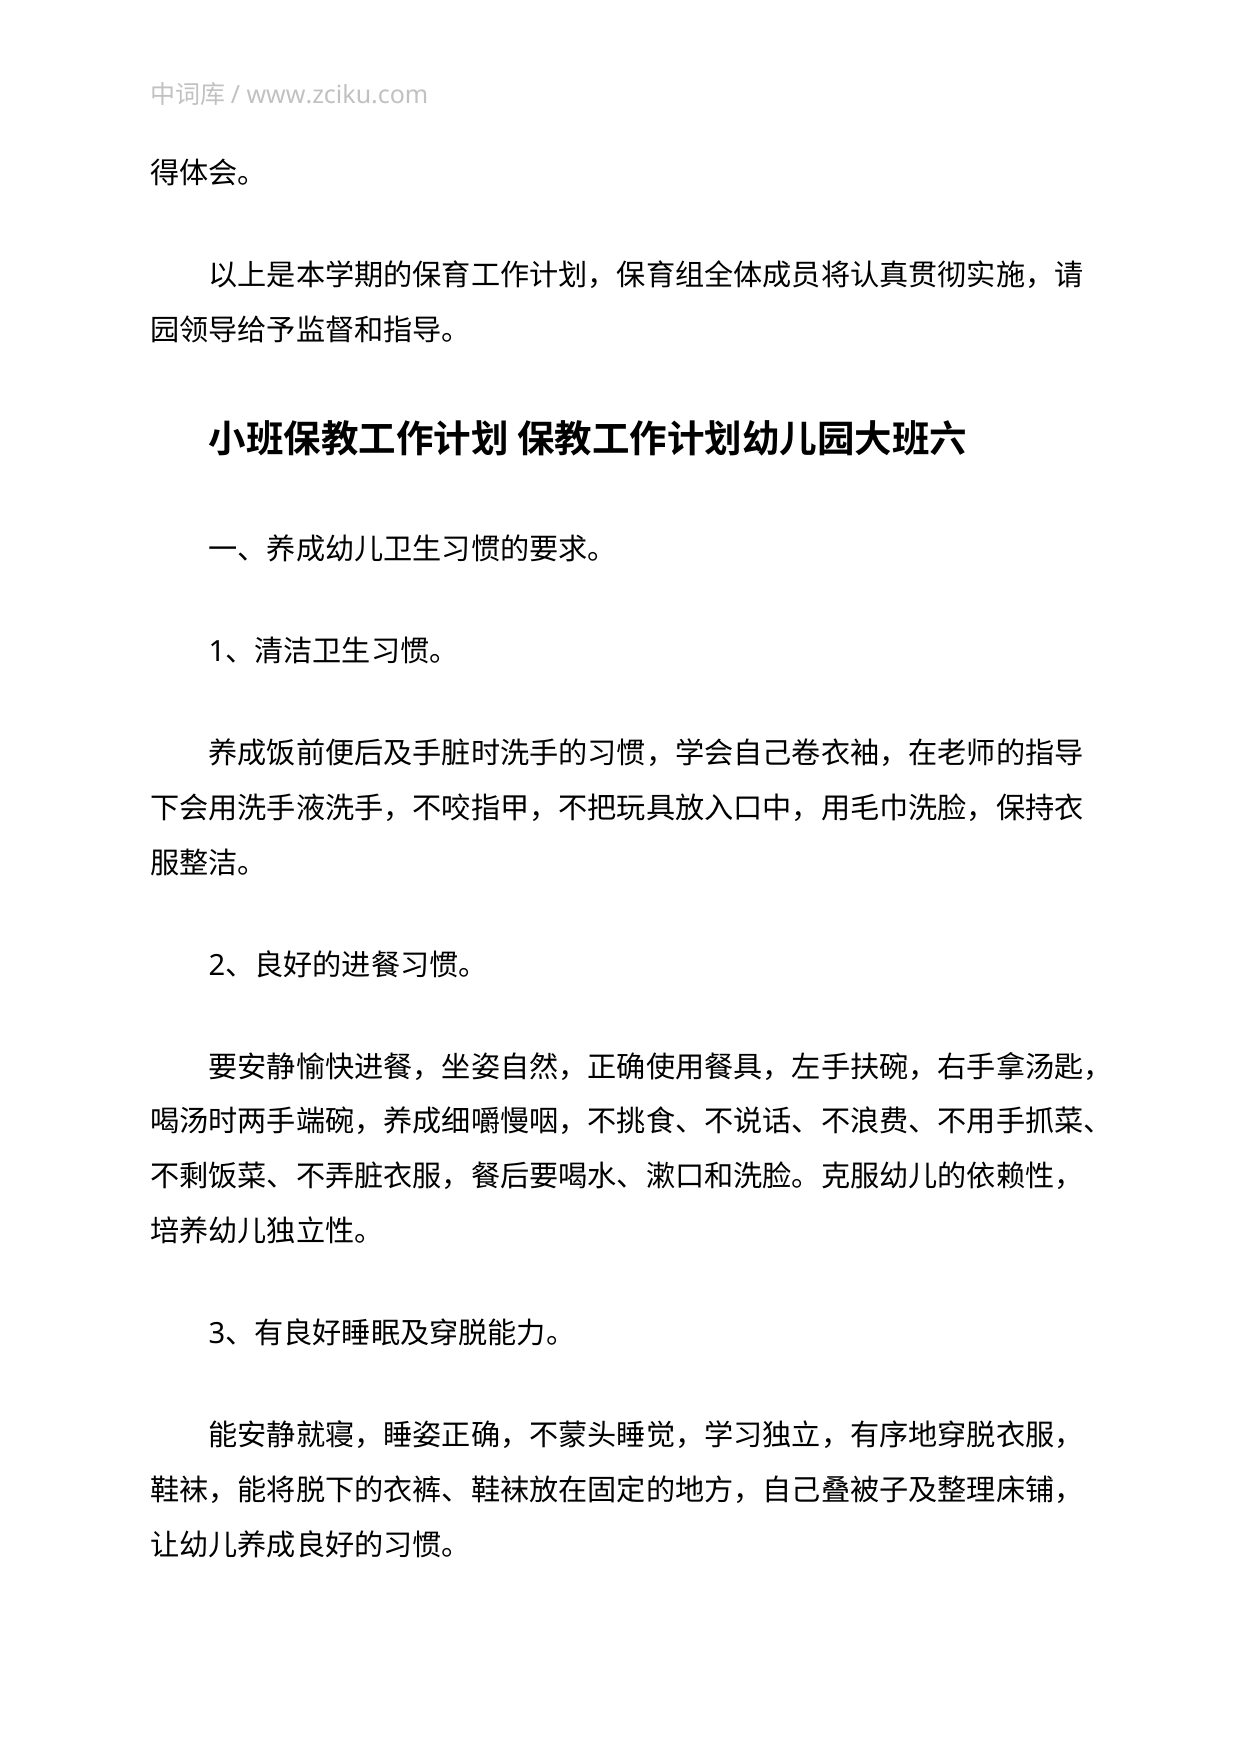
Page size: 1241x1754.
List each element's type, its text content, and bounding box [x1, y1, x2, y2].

text 小班保教工作计划 保教工作计划幼儿园大班六 [150, 408, 1090, 463]
text 1、清洁卫生习惯。 [150, 628, 1090, 670]
text 能安静就寝，睡姿正确，不蒙头睡觉，学习独立，有序地穿脱衣服，鞋袜，能将脱下的衣裤、鞋袜放在固定的地方，自己叠被子及整理床铺，让幼儿养成良好的习惯。 [150, 1412, 1090, 1564]
text 2、良好的进餐习惯。 [150, 941, 1090, 983]
text 养成饭前便后及手脏时洗手的习惯，学会自己卷衣袖，在老师的指导下会用洗手液洗手，不咬指甲，不把玩具放入口中，用毛巾洗脸，保持衣服整洁。 [150, 729, 1090, 882]
text 要安静愉快进餐，坐姿自然，正确使用餐具，左手扶碗，右手拿汤匙，喝汤时两手端碗，养成细嚼慢咽，不挑食、不说话、不浪费、不用手抓菜、不剩饭菜、不弄脏衣服，餐后要喝水、漱口和洗脸。克服幼儿的依赖性，培养幼儿独立性。 [150, 1043, 1090, 1250]
text 一、养成幼儿卫生习惯的要求。 [150, 526, 1090, 568]
text 3、有良好睡眠及穿脱能力。 [150, 1309, 1090, 1352]
text 以上是本学期的保育工作计划，保育组全体成员将认真贯彻实施，请园领导给予监督和指导。 [150, 252, 1090, 349]
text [150, 150, 1090, 192]
